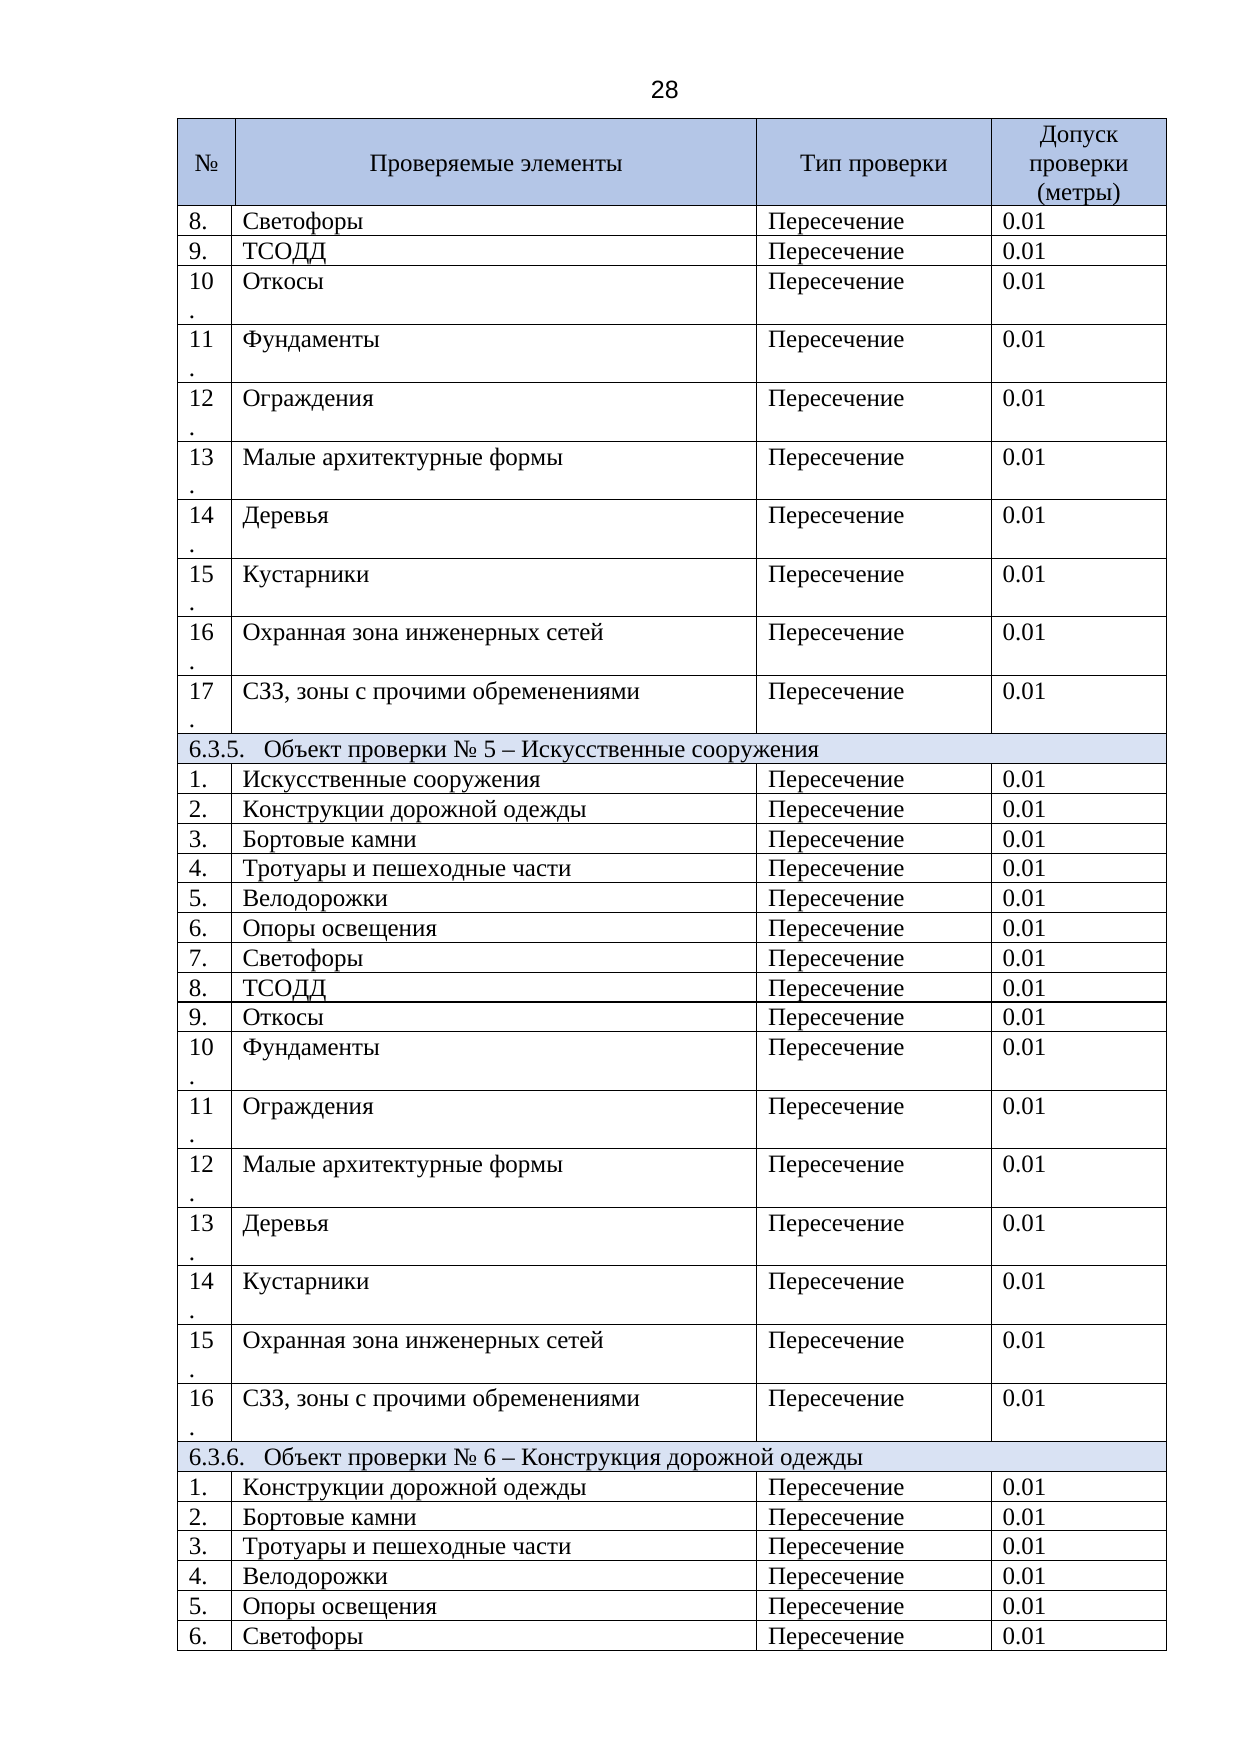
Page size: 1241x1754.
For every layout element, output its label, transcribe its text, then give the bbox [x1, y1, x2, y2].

table_cell 9. [178, 236, 231, 265]
table_cell 15. [178, 559, 231, 616]
table_cell 14. [178, 1266, 231, 1324]
table_cell Охранная зона инженерных сетей [232, 617, 756, 675]
table_cell 0.01 [992, 1266, 1166, 1324]
table_cell 4. [178, 1561, 231, 1590]
table_cell Тротуары и пешеходные части [232, 854, 756, 882]
table_cell Пересечение [757, 973, 991, 1001]
table_cell 0.01 [992, 1208, 1166, 1265]
table_cell Откосы [232, 1003, 756, 1031]
table_cell 0.01 [992, 1502, 1166, 1530]
table_cell 0.01 [992, 883, 1166, 912]
table_cell Конструкции дорожной одежды [232, 1472, 756, 1501]
table_cell 0.01 [992, 824, 1166, 852]
table_cell Пересечение [757, 1091, 991, 1148]
table_cell 3. [178, 824, 231, 852]
table_cell Пересечение [757, 1003, 991, 1031]
table_cell 0.01 [992, 236, 1166, 265]
table_cell Пересечение [757, 1591, 991, 1620]
table_cell 16. [178, 1384, 231, 1441]
table_header Проверяемые элементы [236, 119, 756, 205]
table_cell 8. [178, 206, 231, 235]
table_cell 13. [178, 1208, 231, 1265]
table_cell Пересечение [757, 1325, 991, 1382]
table_cell 1. [178, 1472, 231, 1501]
table_cell Деревья [232, 500, 756, 558]
table_cell 0.01 [992, 854, 1166, 882]
table_cell 7. [178, 943, 231, 972]
table_cell Пересечение [757, 824, 991, 852]
table_cell 6. [178, 913, 231, 942]
table_cell 0.01 [992, 1472, 1166, 1501]
table_cell 5. [178, 1591, 231, 1620]
table_cell Пересечение [757, 206, 991, 235]
table_cell Малые архитектурные формы [232, 442, 756, 499]
table_cell Пересечение [757, 913, 991, 942]
table_cell Светофоры [232, 943, 756, 972]
table_cell Объект проверки № 5 – Искусственные сооружения [178, 734, 1166, 763]
table_cell ТСОДД [232, 236, 756, 265]
table_cell 6. [178, 1621, 231, 1649]
table_cell 13. [178, 442, 231, 499]
table_cell Пересечение [757, 854, 991, 882]
table_cell 0.01 [992, 973, 1166, 1001]
table_cell Пересечение [757, 1266, 991, 1324]
table_cell 0.01 [992, 794, 1166, 823]
table_cell 0.01 [992, 764, 1166, 793]
table_cell 0.01 [992, 206, 1166, 235]
table_header Допуск проверки (метры) [992, 119, 1166, 205]
table_cell ТСОДД [232, 973, 756, 1001]
table_cell 0.01 [992, 676, 1166, 733]
table_cell 0.01 [992, 913, 1166, 942]
table_cell Ограждения [232, 383, 756, 441]
table_cell Бортовые камни [232, 1502, 756, 1530]
table_cell Бортовые камни [232, 824, 756, 852]
table_cell Пересечение [757, 266, 991, 323]
table_cell 0.01 [992, 559, 1166, 616]
table_cell Опоры освещения [232, 1591, 756, 1620]
table_cell 9. [178, 1003, 231, 1031]
table_cell 12. [178, 1149, 231, 1207]
table_cell Пересечение [757, 325, 991, 382]
table_cell Объект проверки № 6 – Конструкция дорожной одежды [178, 1442, 1166, 1471]
table_cell Пересечение [757, 1561, 991, 1590]
table_cell Пересечение [757, 617, 991, 675]
table_cell Малые архитектурные формы [232, 1149, 756, 1207]
table_cell 16. [178, 617, 231, 675]
table_cell 0.01 [992, 383, 1166, 441]
table_cell Пересечение [757, 1208, 991, 1265]
table_header № [178, 119, 235, 205]
table_cell 0.01 [992, 617, 1166, 675]
table_cell 0.01 [992, 1531, 1166, 1560]
table_cell Светофоры [232, 1621, 756, 1649]
table_cell 4. [178, 854, 231, 882]
table_header Тип проверки [757, 119, 991, 205]
table_cell Велодорожки [232, 883, 756, 912]
table_cell Пересечение [757, 676, 991, 733]
table_cell Пересечение [757, 1032, 991, 1090]
table_cell 0.01 [992, 500, 1166, 558]
table_cell Кустарники [232, 559, 756, 616]
table_cell Искусственные сооружения [232, 764, 756, 793]
table_cell 11. [178, 1091, 231, 1148]
table_cell Пересечение [757, 794, 991, 823]
table_cell 0.01 [992, 442, 1166, 499]
table_cell Пересечение [757, 1502, 991, 1530]
table_cell Пересечение [757, 1384, 991, 1441]
table_cell 0.01 [992, 1091, 1166, 1148]
table_cell Пересечение [757, 442, 991, 499]
table_cell Кустарники [232, 1266, 756, 1324]
table_cell 14. [178, 500, 231, 558]
table_cell Пересечение [757, 559, 991, 616]
table_cell 2. [178, 794, 231, 823]
table_cell Фундаменты [232, 1032, 756, 1090]
table_cell Пересечение [757, 943, 991, 972]
table_cell 0.01 [992, 1149, 1166, 1207]
table_cell 5. [178, 883, 231, 912]
table_cell 17. [178, 676, 231, 733]
table_cell 0.01 [992, 943, 1166, 972]
table_cell Охранная зона инженерных сетей [232, 1325, 756, 1382]
table_cell 0.01 [992, 1561, 1166, 1590]
table_cell 15. [178, 1325, 231, 1382]
table_cell 12. [178, 383, 231, 441]
table_cell 8. [178, 973, 231, 1001]
table_cell Пересечение [757, 383, 991, 441]
table_cell Пересечение [757, 500, 991, 558]
table_cell Фундаменты [232, 325, 756, 382]
table_cell Пересечение [757, 764, 991, 793]
table_cell 10. [178, 266, 231, 323]
table_cell Светофоры [232, 206, 756, 235]
table_cell Откосы [232, 266, 756, 323]
table_cell 0.01 [992, 1591, 1166, 1620]
table_cell Пересечение [757, 1149, 991, 1207]
table_cell 0.01 [992, 1032, 1166, 1090]
table_cell 0.01 [992, 1003, 1166, 1031]
table_cell 3. [178, 1531, 231, 1560]
table_cell 2. [178, 1502, 231, 1530]
table_cell 0.01 [992, 266, 1166, 323]
table_cell Велодорожки [232, 1561, 756, 1590]
table_cell Пересечение [757, 883, 991, 912]
table_cell Опоры освещения [232, 913, 756, 942]
table_cell 11. [178, 325, 231, 382]
table_cell СЗЗ, зоны с прочими обременениями [232, 676, 756, 733]
table_cell 0.01 [992, 1621, 1166, 1649]
table_cell Пересечение [757, 236, 991, 265]
table_cell 0.01 [992, 325, 1166, 382]
table_cell Конструкции дорожной одежды [232, 794, 756, 823]
table_cell Тротуары и пешеходные части [232, 1531, 756, 1560]
table_cell 0.01 [992, 1384, 1166, 1441]
table_cell СЗЗ, зоны с прочими обременениями [232, 1384, 756, 1441]
table_cell 10. [178, 1032, 231, 1090]
table_cell Ограждения [232, 1091, 756, 1148]
table_cell Пересечение [757, 1472, 991, 1501]
table_cell Пересечение [757, 1621, 991, 1649]
table_cell 0.01 [992, 1325, 1166, 1382]
table_cell Деревья [232, 1208, 756, 1265]
table_cell Пересечение [757, 1531, 991, 1560]
table_cell 1. [178, 764, 231, 793]
